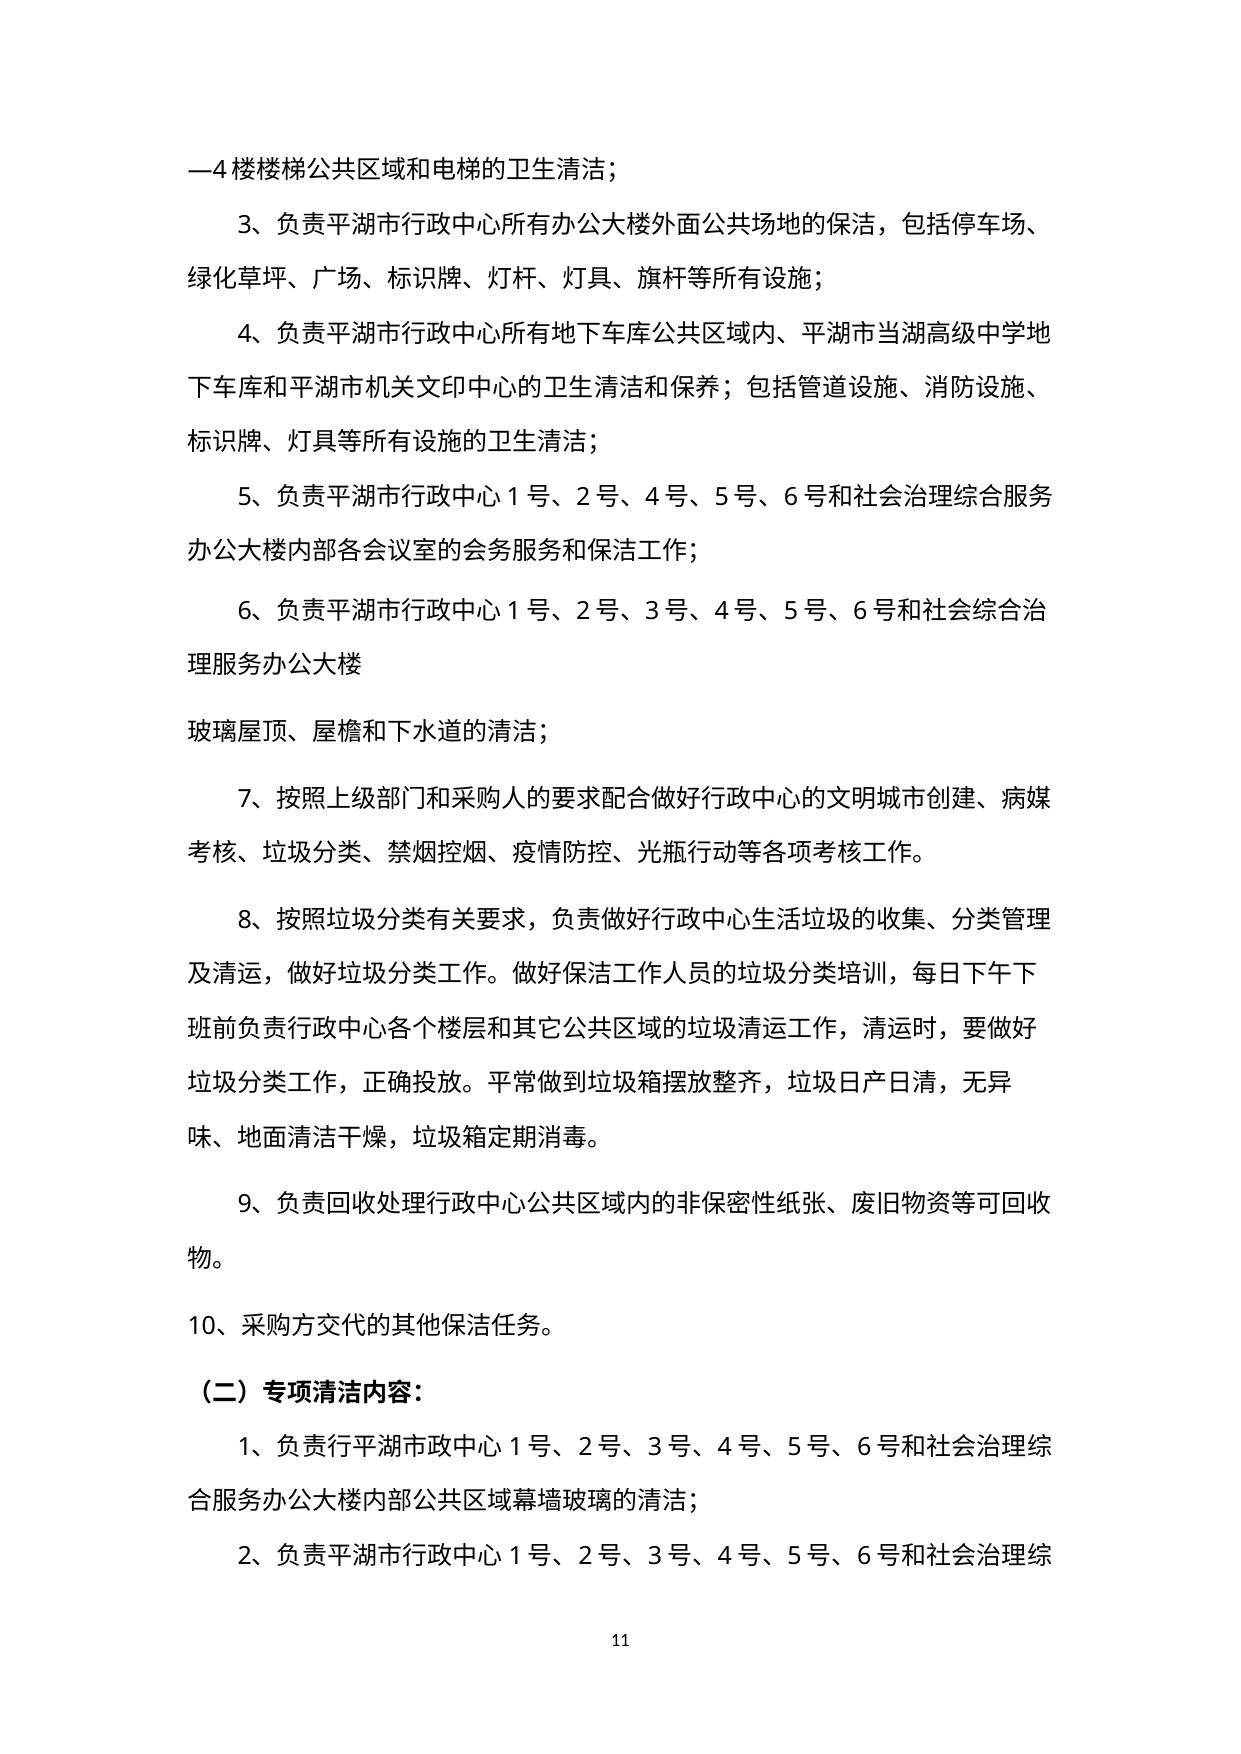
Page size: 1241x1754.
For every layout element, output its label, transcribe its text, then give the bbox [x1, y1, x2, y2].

list 按照上级部门和采购人的要求配合做好行政中心的文明城市创建、病媒考核、垃圾分类、禁烟控烟、疫情防控、光瓶行动等各项考核工作。 [187, 778, 1053, 869]
list 玻璃屋顶、屋檐和下水道的清洁； [187, 711, 1053, 748]
text 1、负责行平湖市政中心1号、2号、3号、4号、5号、6号和社会治理综合服务办公大楼内部公共区域幕墙玻璃的清洁； [187, 1426, 1053, 1517]
list 按照垃圾分类有关要求，负责做好行政中心生活垃圾的收集、分类管理及清运，做好垃圾分类工作。做好保洁工作人员的垃圾分类培训，每日下午下班前负责行政中心各个楼层和其它公共区域的垃圾清运工作，清运时，要做好垃圾分类工作，正确投放。平常做到垃圾箱摆放整齐，垃圾日产日清，无异味、地面清洁干燥，垃圾箱定期消毒。 [187, 899, 1053, 1153]
text 5、负责平湖市行政中心1号、2号、4号、5号、6号和社会治理综合服务办公大楼内部各会议室的会务服务和保洁工作； [187, 476, 1053, 567]
list 负责回收处理行政中心公共区域内的非保密性纸张、废旧物资等可回收物。 [187, 1184, 1053, 1274]
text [187, 150, 1053, 186]
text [187, 1535, 1053, 1571]
list 6、负责平湖市行政中心1号、2号、3号、4号、5号、6号和社会综合治理服务办公大楼 [187, 590, 1053, 681]
text 4、负责平湖市行政中心所有地下车库公共区域内、平湖市当湖高级中学地下车库和平湖市机关文印中心的卫生清洁和保养；包括管道设施、消防设施、标识牌、灯具等所有设施的卫生清洁； [187, 313, 1053, 458]
text （二）专项清洁内容： [187, 1372, 1053, 1408]
text 3、负责平湖市行政中心所有办公大楼外面公共场地的保洁，包括停车场、绿化草坪、广场、标识牌、灯杆、灯具、旗杆等所有设施； [187, 204, 1053, 295]
list 10、采购方交代的其他保洁任务。 [187, 1305, 1053, 1341]
